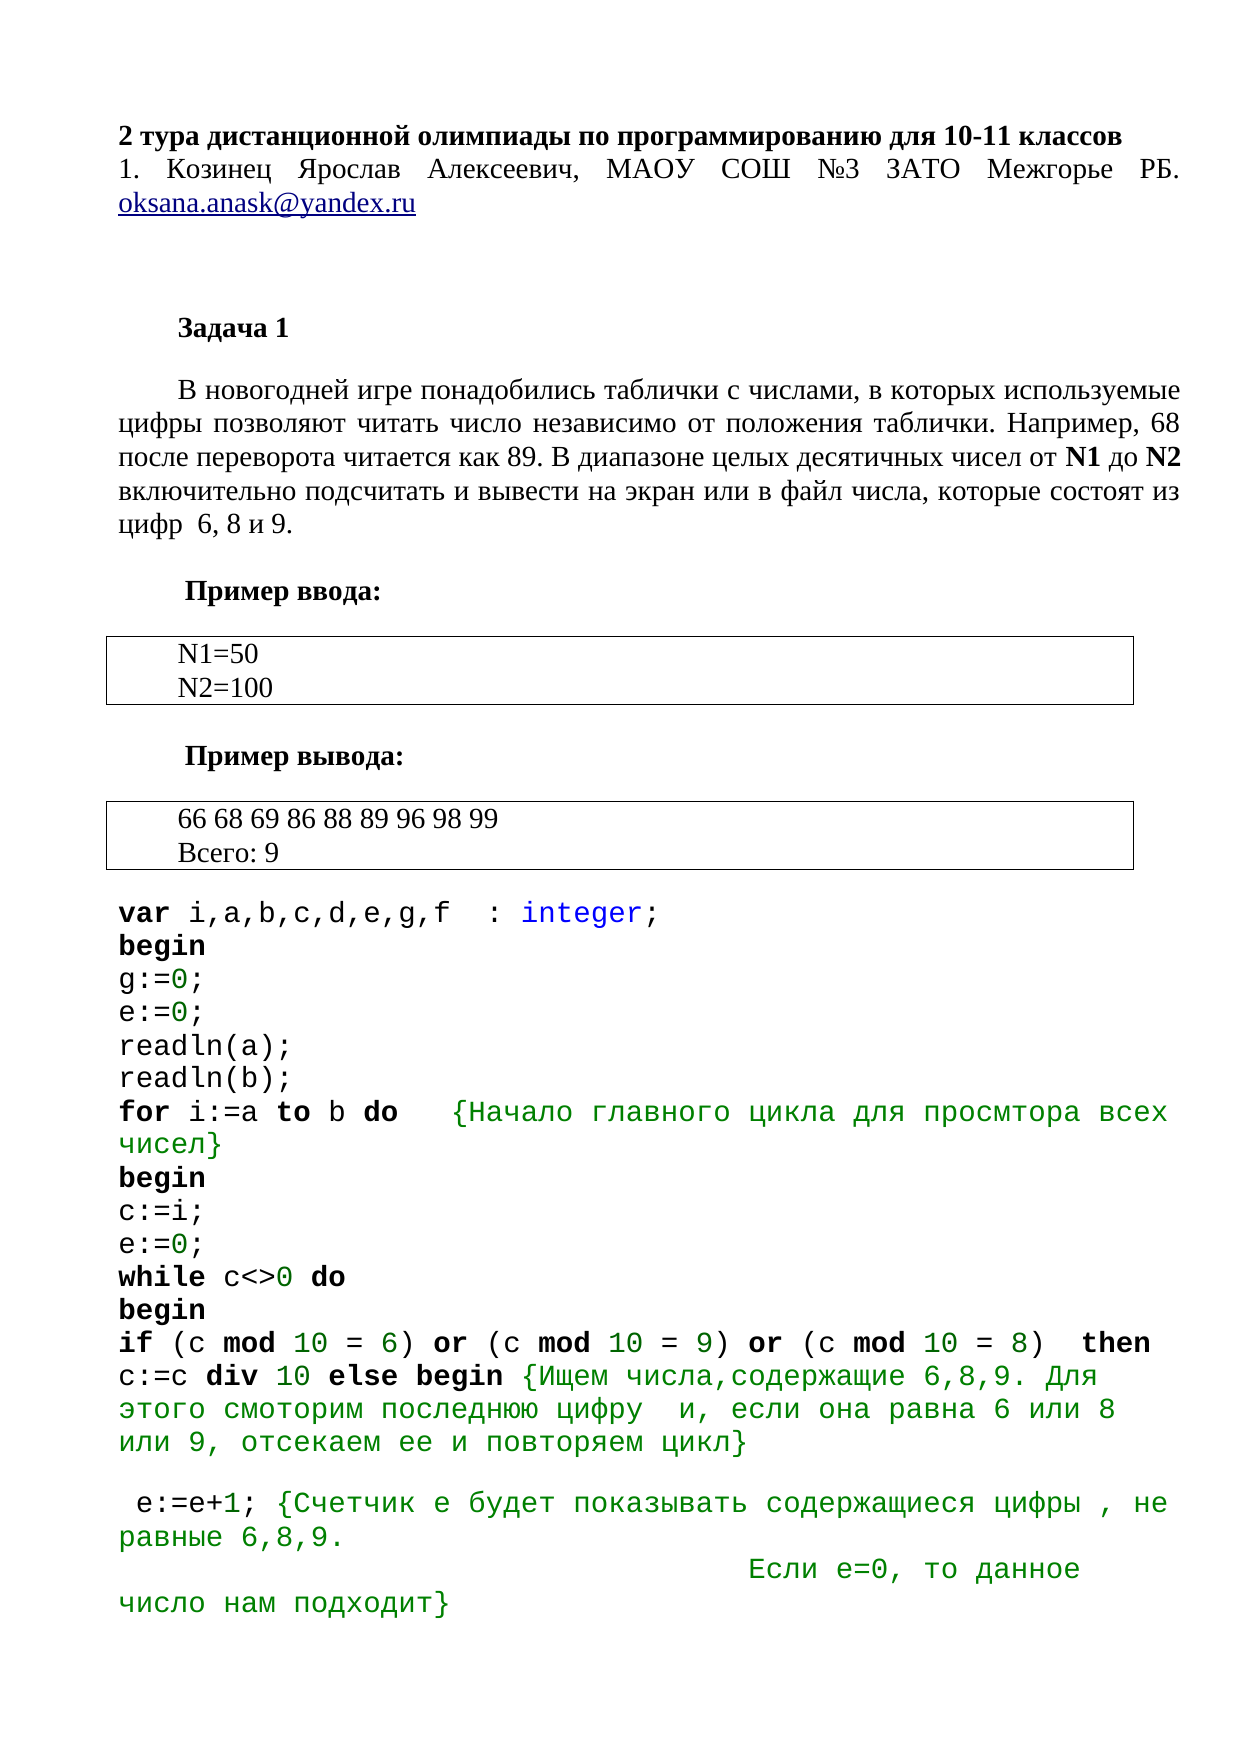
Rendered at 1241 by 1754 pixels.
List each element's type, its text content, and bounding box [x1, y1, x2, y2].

table_header 66 68 69 86 88 89 96 98 99 Всего: 9 [107, 802, 1133, 869]
text readln(a); [118, 1031, 1181, 1064]
text while c<>0 do [118, 1262, 1181, 1295]
text readln(b); [118, 1064, 1181, 1097]
text for i:=a to b do {Начало главного цикла для просмтора всех чисел} [118, 1097, 1181, 1163]
text e:=e+1; {Счетчик e будет показывать содержащиеся цифры , не равные 6,8,9. [118, 1489, 1181, 1555]
text c:=i; [118, 1196, 1181, 1229]
text begin [118, 932, 1181, 964]
text Пример вывода: [118, 738, 1181, 772]
text e:=0; [118, 998, 1181, 1031]
text g:=0; [118, 964, 1181, 998]
text var i,a,b,c,d,e,g,f : integer; [118, 898, 1181, 932]
text Задача 1 [118, 310, 1181, 343]
text 1. Козинец Ярослав Алексеевич, МАОУ СОШ №3 ЗАТО Межгорье РБ. oksana.anask@yandex.ru [118, 152, 1181, 219]
text begin [118, 1295, 1181, 1328]
text if (c mod 10 = 6) or (c mod 10 = 9) or (c mod 10 = 8) then [118, 1328, 1181, 1361]
text 2 тура дистанционной олимпиады по программированию для 10-11 классов [118, 118, 1181, 152]
text Пример ввода: [118, 573, 1181, 607]
table_header N1=50 N2=100 [107, 637, 1133, 704]
text Если e=0, то данное число нам подходит} [118, 1555, 1181, 1621]
text c:=c div 10 else begin {Ищем числа,содержащие 6,8,9. Для этого смоторим последнюю цифру и, если она равна 6 или 8 или 9, отсекаем ее и повторяем цикл} [118, 1361, 1181, 1460]
text В новогодней игре понадобились таблички с числами, в которых используемые цифры позволяют читать число независимо от положения таблички. Например, 68 после переворота читается как 89. В диапазоне целых десятичных чисел от N1 до N2 включительно подсчитать и вывести на экран или в файл числа, которые состоят из цифр 6, 8 и 9. [118, 372, 1181, 540]
text begin [118, 1163, 1181, 1196]
text e:=0; [118, 1229, 1181, 1262]
